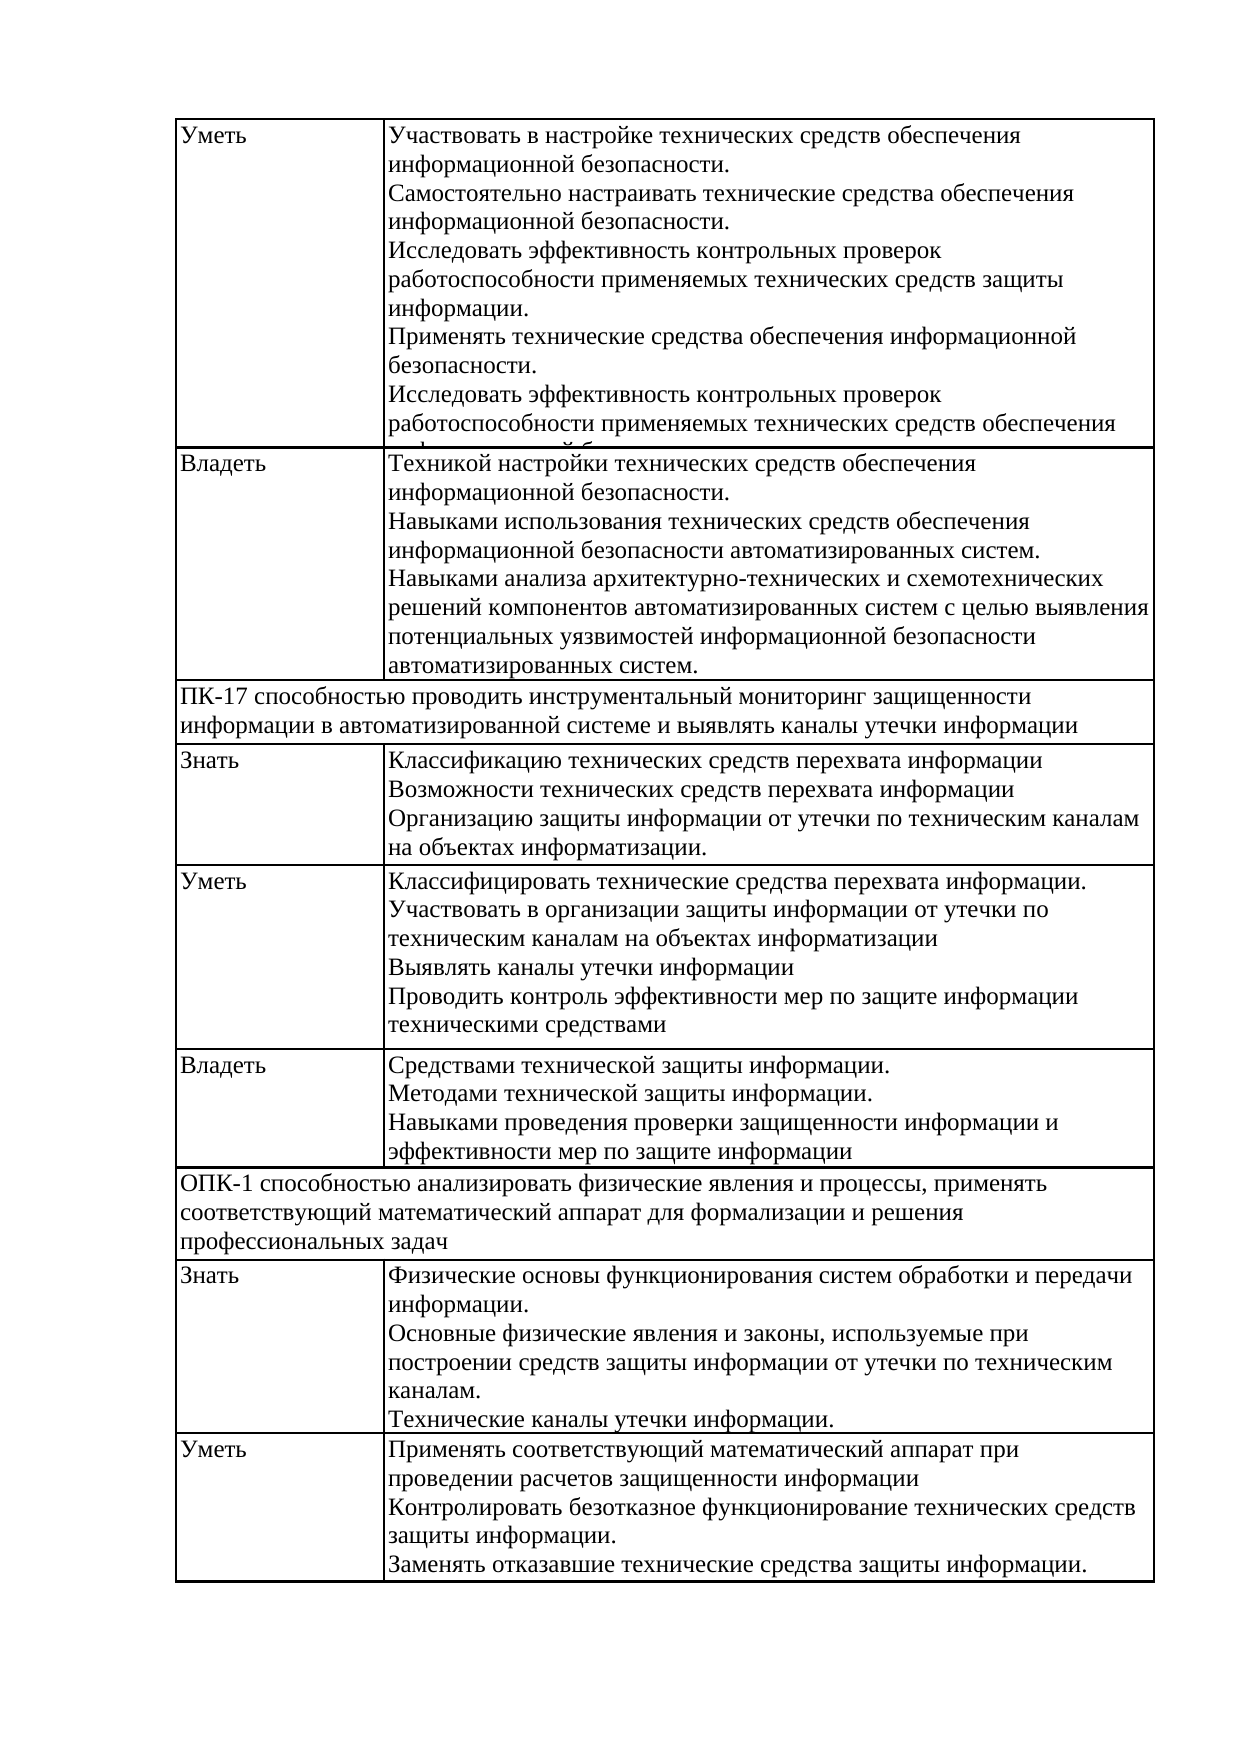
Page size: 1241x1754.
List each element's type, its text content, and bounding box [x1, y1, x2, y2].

table_header Участвовать в настройке технических средств обеспечения информационной безопасности. Самостоятельно настраивать технические средства обеспечения информационной безопасности. Исследовать эффективность контрольных проверок работоспособности применяемых технических средств защиты информации. Применять технические средства обеспечения информационной безопасности. Исследовать эффективность контрольных проверок работоспособности применяемых технических средств обеспечения информационной безопасности. [385, 120, 1153, 446]
table_cell Техникой настройки технических средств обеспечения информационной безопасности. Навыками использования технических средств обеспечения информационной безопасности автоматизированных систем. Навыками анализа архитектурно-технических и схемотехнических решений компонентов автоматизированных систем с целью выявления потенциальных уязвимостей информационной безопасности автоматизированных систем. [385, 449, 1153, 679]
table_cell Уметь [177, 1434, 383, 1580]
table_cell Классифицировать технические средства перехвата информации. Участвовать в организации защиты информации от утечки по техническим каналам на объектах информатизации Выявлять каналы утечки информации Проводить контроль эффективности мер по защите информации техническими средствами [385, 866, 1153, 1048]
table_cell Знать [177, 745, 383, 864]
table_cell Классификацию технических средств перехвата информации Возможности технических средств перехвата информации Организацию защиты информации от утечки по техническим каналам на объектах информатизации. [385, 745, 1153, 864]
table_cell ОПК-1 способностью анализировать физические явления и процессы, применять соответствующий математический аппарат для формализации и решения профессиональных задач [177, 1169, 1153, 1258]
table_cell Физические основы функционирования систем обработки и передачи информации. Основные физические явления и законы, используемые при построении средств защиты информации от утечки по техническим каналам. Технические каналы утечки информации. [385, 1261, 1153, 1432]
table_cell Средствами технической защиты информации. Методами технической защиты информации. Навыками проведения проверки защищенности информации и эффективности мер по защите информации [385, 1050, 1153, 1166]
table_cell ПК-17 способностью проводить инструментальный мониторинг защищенности информации в автоматизированной системе и выявлять каналы утечки информации [177, 681, 1153, 743]
table_cell Владеть [177, 1050, 383, 1166]
table_header Уметь [177, 120, 383, 446]
table_cell Знать [177, 1261, 383, 1432]
table_cell Уметь [177, 866, 383, 1048]
table_cell Владеть [177, 449, 383, 679]
table_cell Применять соответствующий математический аппарат при проведении расчетов защищенности информации Контролировать безотказное функционирование технических средств защиты информации. Заменять отказавшие технические средства защиты информации. [385, 1434, 1153, 1580]
